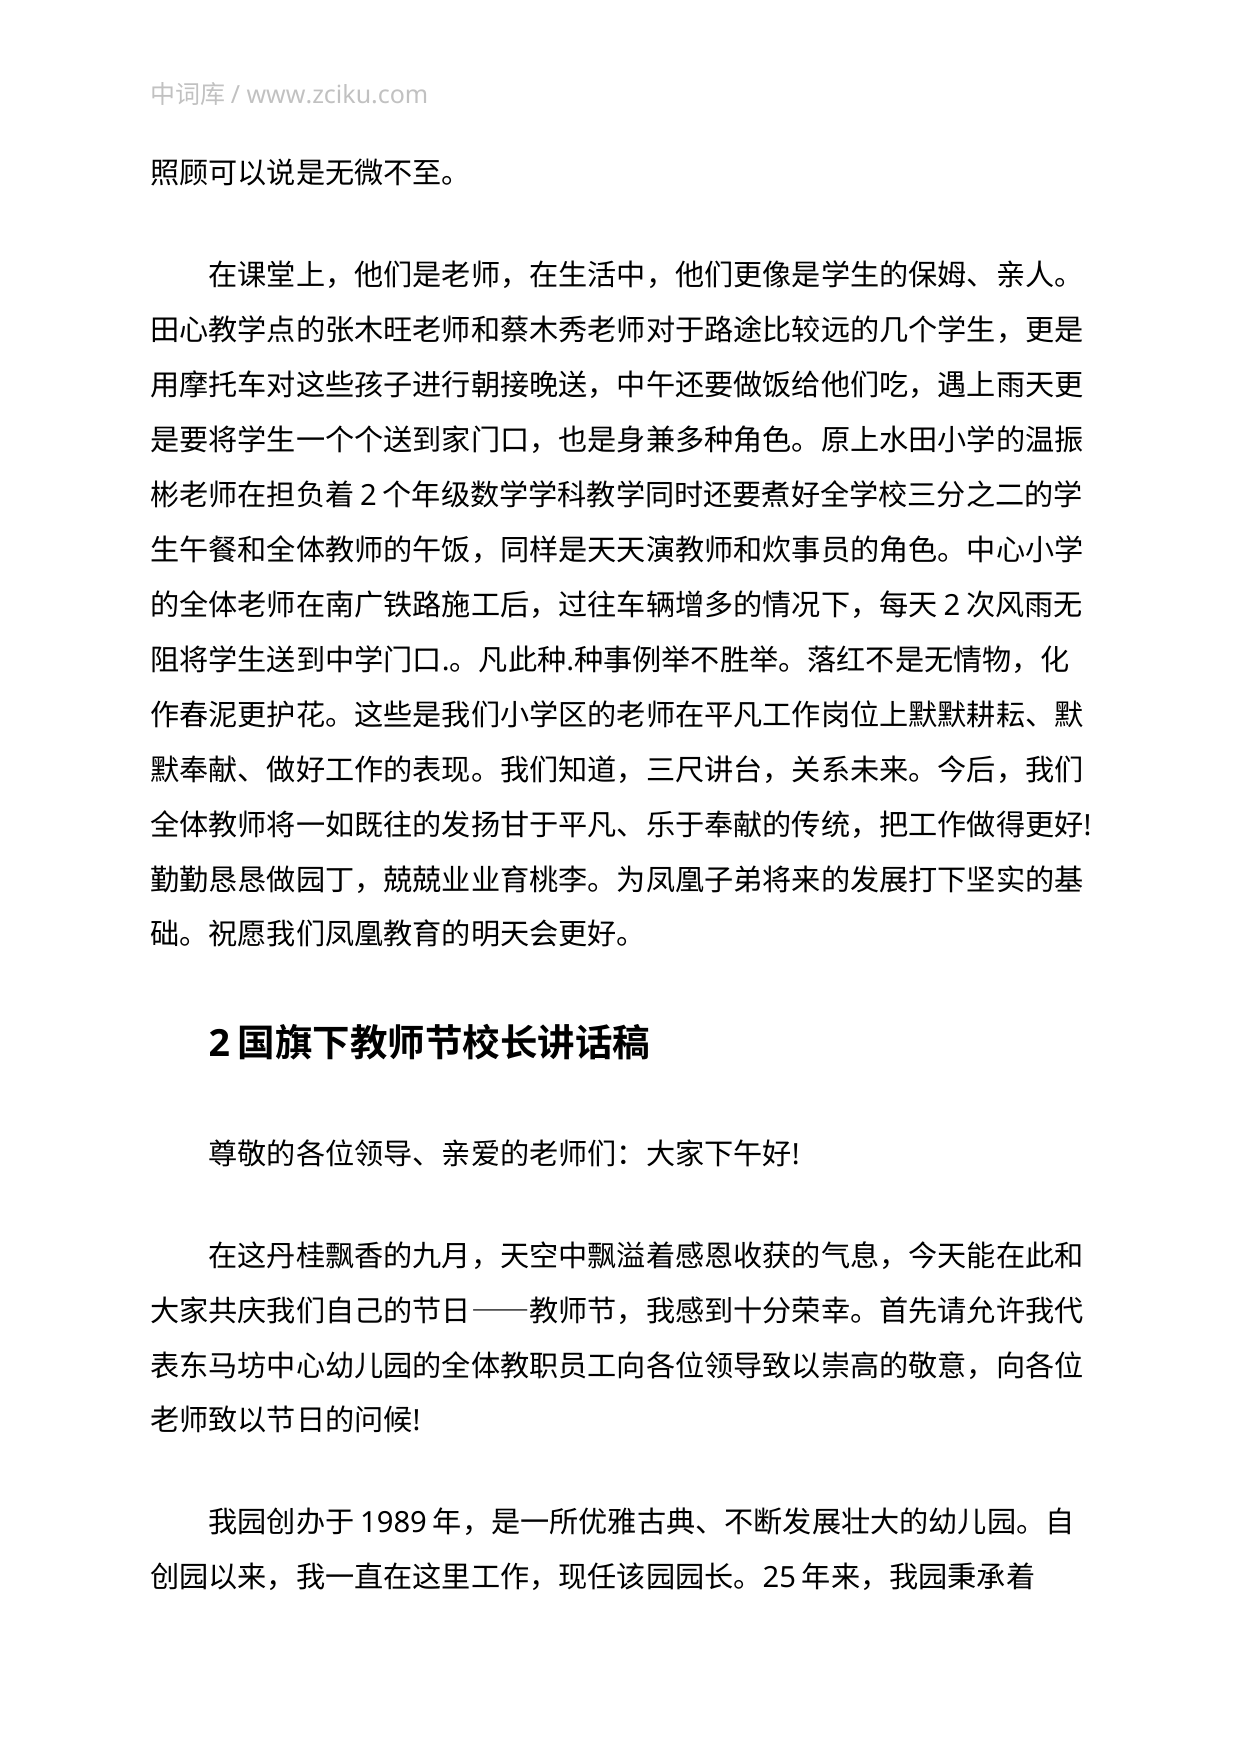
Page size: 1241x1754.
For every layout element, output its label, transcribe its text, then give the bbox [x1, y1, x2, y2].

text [150, 150, 1090, 192]
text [150, 1499, 1090, 1596]
text 尊敬的各位领导、亲爱的老师们：大家下午好! [150, 1130, 1090, 1173]
text 在课堂上，他们是老师，在生活中，他们更像是学生的保姆、亲人。田心教学点的张木旺老师和蔡木秀老师对于路途比较远的几个学生，更是用摩托车对这些孩子进行朝接晚送，中午还要做饭给他们吃，遇上雨天更是要将学生一个个送到家门口，也是身兼多种角色。原上水田小学的温振彬老师在担负着2个年级数学学科教学同时还要煮好全学校三分之二的学生午餐和全体教师的午饭，同样是天天演教师和炊事员的角色。中心小学的全体老师在南广铁路施工后，过往车辆增多的情况下，每天2次风雨无阻将学生送到中学门口.。凡此种.种事例举不胜举。落红不是无情物，化作春泥更护花。这些是我们小学区的老师在平凡工作岗位上默默耕耘、默默奉献、做好工作的表现。我们知道，三尺讲台，关系未来。今后，我们全体教师将一如既往的发扬甘于平凡、乐于奉献的传统，把工作做得更好!勤勤恳恳做园丁，兢兢业业育桃李。为凤凰子弟将来的发展打下坚实的基础。祝愿我们凤凰教育的明天会更好。 [150, 252, 1090, 953]
text 在这丹桂飘香的九月，天空中飘溢着感恩收获的气息，今天能在此和大家共庆我们自己的节日——教师节，我感到十分荣幸。首先请允许我代表东马坊中心幼儿园的全体教职员工向各位领导致以崇高的敬意，向各位老师致以节日的问候! [150, 1232, 1090, 1439]
text 2国旗下教师节校长讲话稿 [150, 1013, 1090, 1067]
